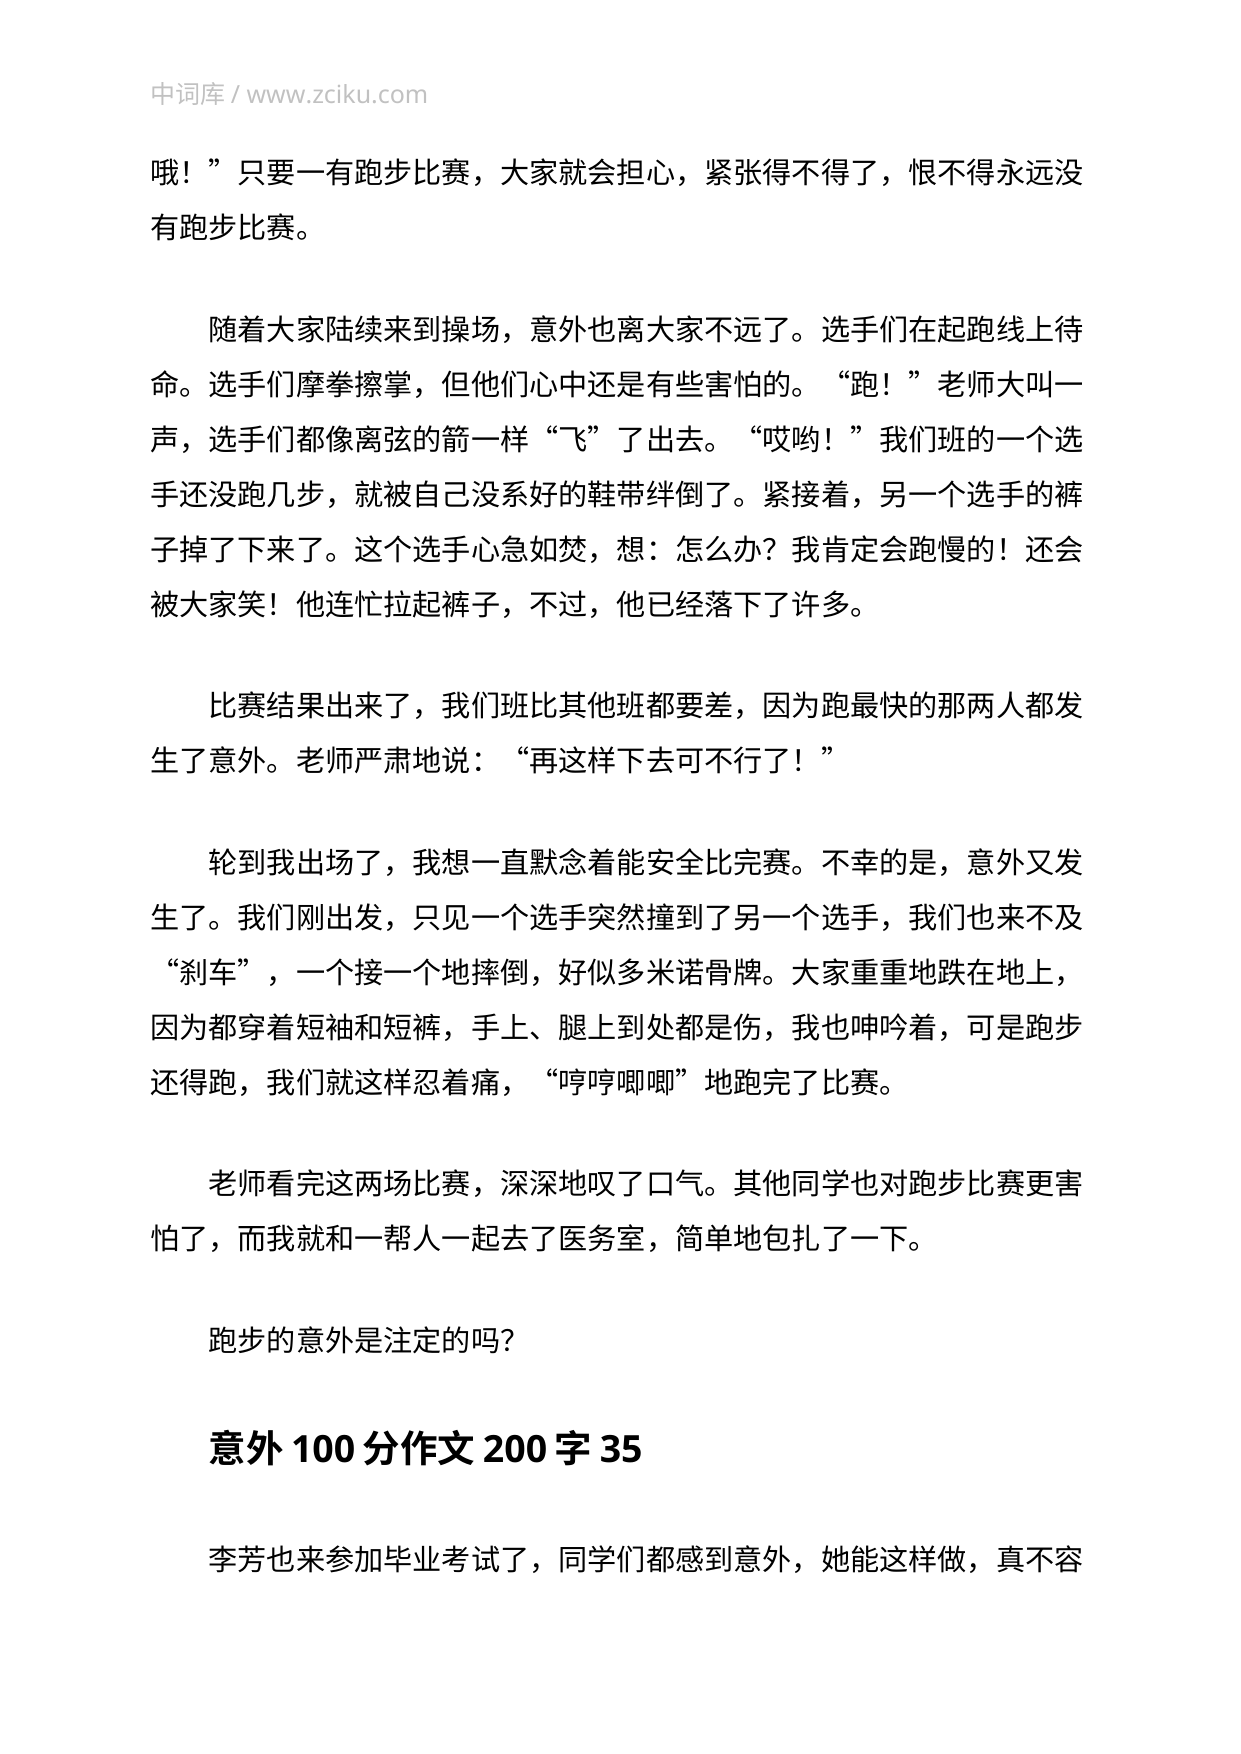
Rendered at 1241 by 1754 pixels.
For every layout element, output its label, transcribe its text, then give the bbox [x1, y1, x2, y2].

text 老师看完这两场比赛，深深地叹了口气。其他同学也对跑步比赛更害怕了，而我就和一帮人一起去了医务室，简单地包扎了一下。 [150, 1161, 1090, 1258]
text 跑步的意外是注定的吗？ [150, 1318, 1090, 1360]
text 随着大家陆续来到操场，意外也离大家不远了。选手们在起跑线上待命。选手们摩拳擦掌，但他们心中还是有些害怕的。“跑！”老师大叫一声，选手们都像离弦的箭一样“飞”了出去。“哎哟！”我们班的一个选手还没跑几步，就被自己没系好的鞋带绊倒了。紧接着，另一个选手的裤子掉了下来了。这个选手心急如焚，想：怎么办？我肯定会跑慢的！还会被大家笑！他连忙拉起裤子，不过，他已经落下了许多。 [150, 307, 1090, 623]
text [150, 1537, 1090, 1579]
text 意外100分作文200字35 [150, 1419, 1090, 1474]
text 比赛结果出来了，我们班比其他班都要差，因为跑最快的那两人都发生了意外。老师严肃地说：“再这样下去可不行了！” [150, 683, 1090, 780]
text 轮到我出场了，我想一直默念着能安全比完赛。不幸的是，意外又发生了。我们刚出发，只见一个选手突然撞到了另一个选手，我们也来不及“刹车”，一个接一个地摔倒，好似多米诺骨牌。大家重重地跌在地上，因为都穿着短袖和短裤，手上、腿上到处都是伤，我也呻吟着，可是跑步还得跑，我们就这样忍着痛，“哼哼唧唧”地跑完了比赛。 [150, 839, 1090, 1101]
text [150, 150, 1090, 247]
